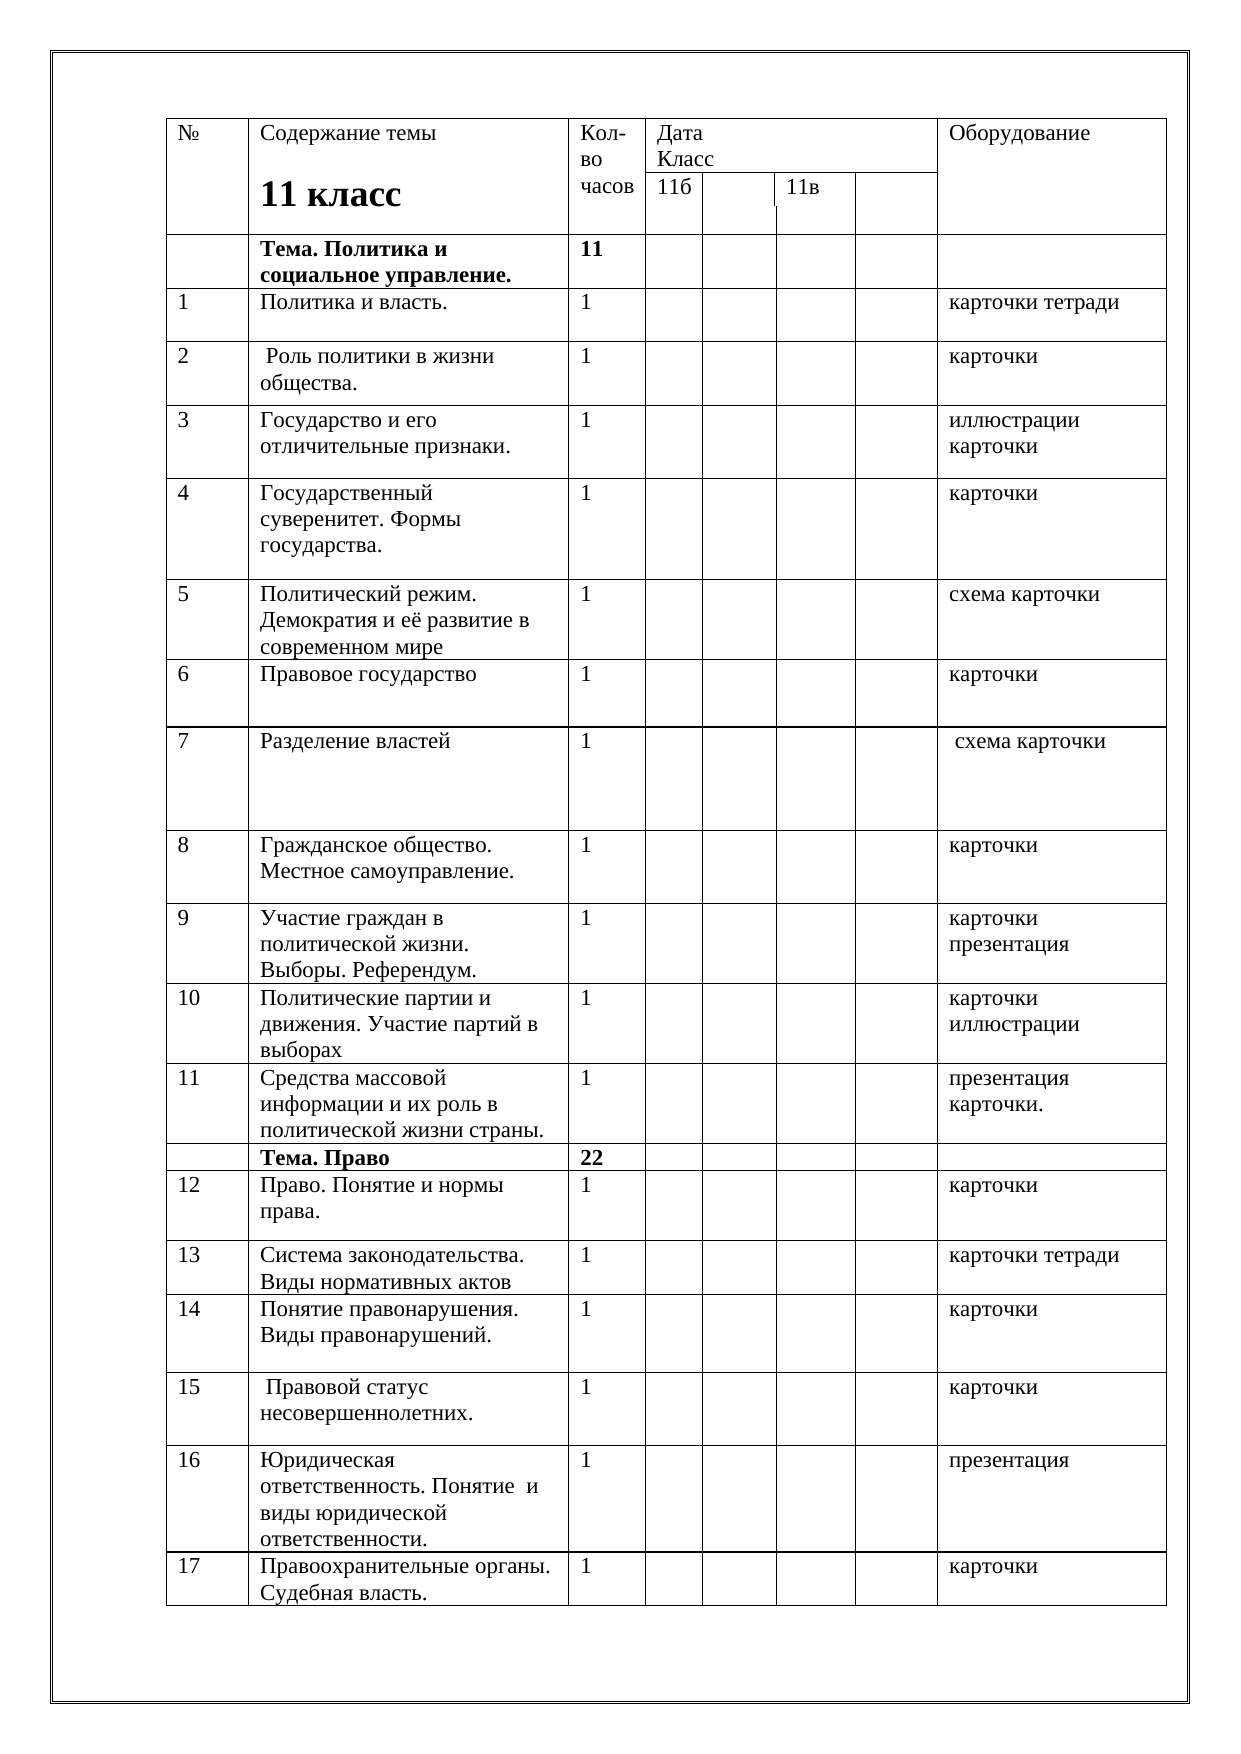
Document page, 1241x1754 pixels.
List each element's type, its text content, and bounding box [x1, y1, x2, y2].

table_cell 1 [569, 660, 645, 726]
table_cell 14 [167, 1295, 248, 1372]
table_cell Тема. Политика и социальное управление. [249, 235, 568, 287]
table_cell Разделение властей [249, 728, 568, 830]
table_header Оборудование [938, 119, 1166, 234]
table_cell [646, 831, 702, 902]
table_cell 15 [167, 1373, 248, 1445]
table_cell 17 [167, 1553, 248, 1605]
table_cell [856, 289, 937, 341]
table_cell 1 [569, 1241, 645, 1294]
table_cell [646, 1241, 702, 1294]
table_cell Правоохранительные органы. Судебная власть. [249, 1553, 568, 1605]
table_cell 16 [167, 1446, 248, 1551]
table_header Кол-во часов [569, 119, 645, 234]
table_cell 11б [646, 173, 702, 206]
table_cell [777, 1553, 855, 1605]
table_cell [703, 235, 776, 287]
table_cell [703, 1446, 776, 1551]
table_cell [167, 235, 248, 287]
table_cell [703, 342, 776, 405]
table_cell 5 [167, 580, 248, 659]
table_cell презентация [938, 1446, 1166, 1551]
table_cell 1 [569, 984, 645, 1063]
table_cell [646, 580, 702, 659]
table_cell Участие граждан в политической жизни. Выборы. Референдум. [249, 904, 568, 983]
table_cell [703, 904, 776, 983]
table_cell [777, 1144, 855, 1170]
table_cell [777, 1373, 855, 1445]
table_cell карточки [938, 660, 1166, 726]
table_cell [777, 580, 855, 659]
table_cell [777, 235, 855, 287]
table_cell карточки [938, 479, 1166, 579]
table_cell [703, 1295, 776, 1372]
table_cell 1 [569, 904, 645, 983]
table_cell 11в [775, 173, 855, 206]
table_header Дата Класс [646, 119, 937, 172]
table_cell [703, 479, 776, 579]
table_cell [646, 1171, 702, 1240]
table_cell 4 [167, 479, 248, 579]
table_header Содержание темы 11 класс [249, 119, 568, 234]
table_cell [777, 342, 855, 405]
table_cell Политические партии и движения. Участие партий в выборах [249, 984, 568, 1063]
table_cell [703, 1064, 776, 1143]
table_cell 1 [569, 1064, 645, 1143]
table_cell Средства массовой информации и их роль в политической жизни страны. [249, 1064, 568, 1143]
table_cell [646, 342, 702, 405]
table_cell [777, 904, 855, 983]
table_cell карточки [938, 342, 1166, 405]
table_cell Система законодательства. Виды нормативных актов [249, 1241, 568, 1294]
table_cell [703, 1373, 776, 1445]
table_cell карточки [938, 831, 1166, 902]
table_cell 13 [167, 1241, 248, 1294]
table_cell [646, 1373, 702, 1445]
table_cell 1 [569, 728, 645, 830]
table_cell 1 [569, 1171, 645, 1240]
table_cell [703, 173, 774, 206]
table_cell [856, 342, 937, 405]
table_cell [703, 1241, 776, 1294]
table_cell [777, 1295, 855, 1372]
table_cell карточки [938, 1171, 1166, 1240]
table_cell [646, 1446, 702, 1551]
table_cell [646, 1295, 702, 1372]
table_cell [856, 904, 937, 983]
table_cell Правовое государство [249, 660, 568, 726]
table_cell [856, 1064, 937, 1143]
table_cell 1 [569, 1446, 645, 1551]
table_cell 1 [569, 1295, 645, 1372]
table_cell [856, 984, 937, 1063]
table_cell Государственный суверенитет. Формы государства. [249, 479, 568, 579]
table_cell [703, 1171, 776, 1240]
table_cell [777, 479, 855, 579]
table_cell [703, 580, 776, 659]
table_cell [938, 235, 1166, 287]
table_cell [646, 904, 702, 983]
table_cell [703, 660, 776, 726]
table_cell [856, 479, 937, 579]
table_cell [777, 660, 855, 726]
table_cell Понятие правонарушения. Виды правонарушений. [249, 1295, 568, 1372]
table_cell 12 [167, 1171, 248, 1240]
table_cell [777, 1171, 855, 1240]
table_cell [703, 831, 776, 902]
table_cell [856, 1295, 937, 1372]
table_cell [703, 406, 776, 478]
table_cell [856, 1241, 937, 1294]
table_cell [777, 984, 855, 1063]
table_cell карточки [938, 1373, 1166, 1445]
table_cell 1 [569, 342, 645, 405]
table_cell 22 [569, 1144, 645, 1170]
table_cell [856, 1144, 937, 1170]
table_cell [703, 206, 776, 234]
table_cell Политический режим. Демократия и её развитие в современном мире [249, 580, 568, 659]
table_cell [646, 1553, 702, 1605]
table_cell [856, 206, 937, 234]
table_cell Гражданское общество. Местное самоуправление. [249, 831, 568, 902]
table_cell [646, 289, 702, 341]
table_cell [938, 1144, 1166, 1170]
table_cell карточки презентация [938, 904, 1166, 983]
table_cell [856, 1171, 937, 1240]
table_cell Правовой статус несовершеннолетних. [249, 1373, 568, 1445]
table_cell Роль политики в жизни общества. [249, 342, 568, 405]
table_cell 1 [569, 580, 645, 659]
table_cell 1 [569, 289, 645, 341]
table_cell 1 [569, 1553, 645, 1605]
table_cell Тема. Право [249, 1144, 568, 1170]
table_cell [646, 728, 702, 830]
table_cell [777, 1446, 855, 1551]
table_cell 11 [167, 1064, 248, 1143]
table_cell [777, 728, 855, 830]
table_cell [646, 406, 702, 478]
table_cell [856, 235, 937, 287]
table_cell [703, 728, 776, 830]
table_cell [856, 580, 937, 659]
table_cell Государство и его отличительные признаки. [249, 406, 568, 478]
table_cell [856, 1553, 937, 1605]
table_cell 7 [167, 728, 248, 830]
table_cell карточки тетради [938, 289, 1166, 341]
table_cell [646, 1144, 702, 1170]
table_cell [646, 206, 702, 234]
table_cell схема карточки [938, 728, 1166, 830]
table_cell Политика и власть. [249, 289, 568, 341]
table_cell [777, 831, 855, 902]
table_cell [856, 406, 937, 478]
table_cell схема карточки [938, 580, 1166, 659]
table_cell [646, 984, 702, 1063]
table_cell [777, 1241, 855, 1294]
table_cell [777, 1064, 855, 1143]
table_cell [646, 1064, 702, 1143]
table_cell презентация карточки. [938, 1064, 1166, 1143]
table_cell карточки [938, 1553, 1166, 1605]
table_cell 10 [167, 984, 248, 1063]
table_cell иллюстрации карточки [938, 406, 1166, 478]
table_cell [703, 1144, 776, 1170]
table_cell [703, 1553, 776, 1605]
table_cell [777, 406, 855, 478]
table_cell [856, 728, 937, 830]
table_cell Юридическая ответственность. Понятие и виды юридической ответственности. [249, 1446, 568, 1551]
table_cell 11 [569, 235, 645, 287]
table_cell [703, 984, 776, 1063]
table_cell 9 [167, 904, 248, 983]
table_cell карточки [938, 1295, 1166, 1372]
table_cell [777, 289, 855, 341]
table_cell 1 [569, 479, 645, 579]
table_cell 3 [167, 406, 248, 478]
table_cell 1 [569, 1373, 645, 1445]
table_cell [703, 289, 776, 341]
table_cell [856, 1446, 937, 1551]
table_cell [856, 660, 937, 726]
table_cell Право. Понятие и нормы права. [249, 1171, 568, 1240]
table_cell [167, 1144, 248, 1170]
table_cell 8 [167, 831, 248, 902]
table_header № [167, 119, 248, 234]
table_cell [646, 479, 702, 579]
table_cell [777, 206, 855, 234]
table_cell [856, 173, 937, 206]
table_cell карточки иллюстрации [938, 984, 1166, 1063]
table_cell 1 [569, 831, 645, 902]
table_cell 6 [167, 660, 248, 726]
table_cell [856, 1373, 937, 1445]
table_cell 2 [167, 342, 248, 405]
table_cell [646, 235, 702, 287]
table_cell 1 [167, 289, 248, 341]
table_cell 1 [569, 406, 645, 478]
table_cell [856, 831, 937, 902]
table_cell карточки тетради [938, 1241, 1166, 1294]
table_cell [646, 660, 702, 726]
